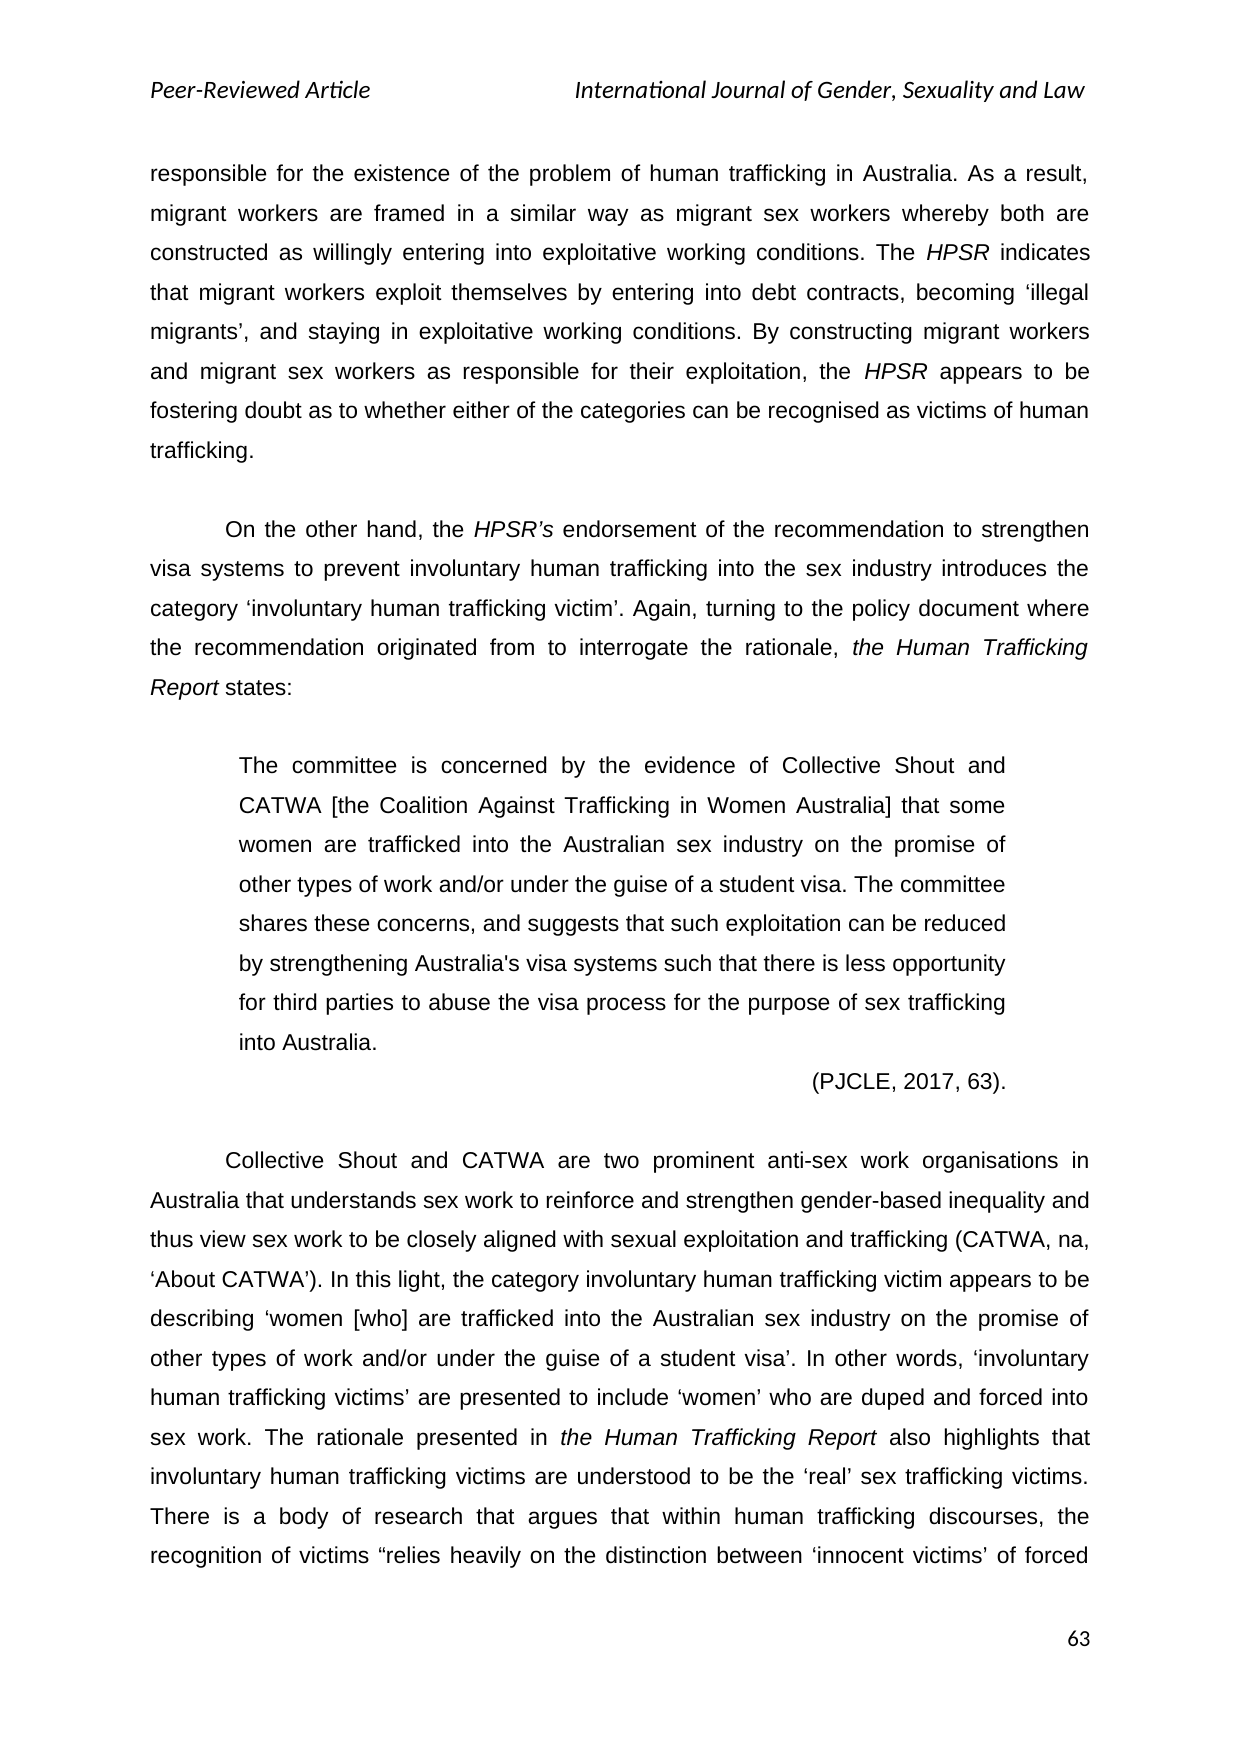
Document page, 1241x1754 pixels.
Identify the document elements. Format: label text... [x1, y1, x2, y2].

text The committee is concerned by the evidence of Collective Shout and CATWA [the Coalition Against Trafficking in Women Australia] that some women are trafficked into the Australian sex industry on the promise of other types of work and/or under the guise of a student visa. The committee shares these concerns, and suggests that such exploitation can be reduced by strengthening Australia's visa systems such that there is less opportunity for third parties to abuse the visa process for the purpose of sex trafficking into Australia. [239, 752, 1006, 1055]
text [150, 1147, 1090, 1568]
text On the other hand, the HPSR’s endorsement of the recommendation to strengthen visa systems to prevent involuntary human trafficking into the sex industry introduces the category ‘involuntary human trafficking victim’. Again, turning to the policy document where the recommendation originated from to interrogate the rationale, the Human Trafficking Report states: [150, 516, 1090, 700]
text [150, 160, 1090, 463]
text (PJCLE, 2017, 63). [239, 1068, 1006, 1095]
